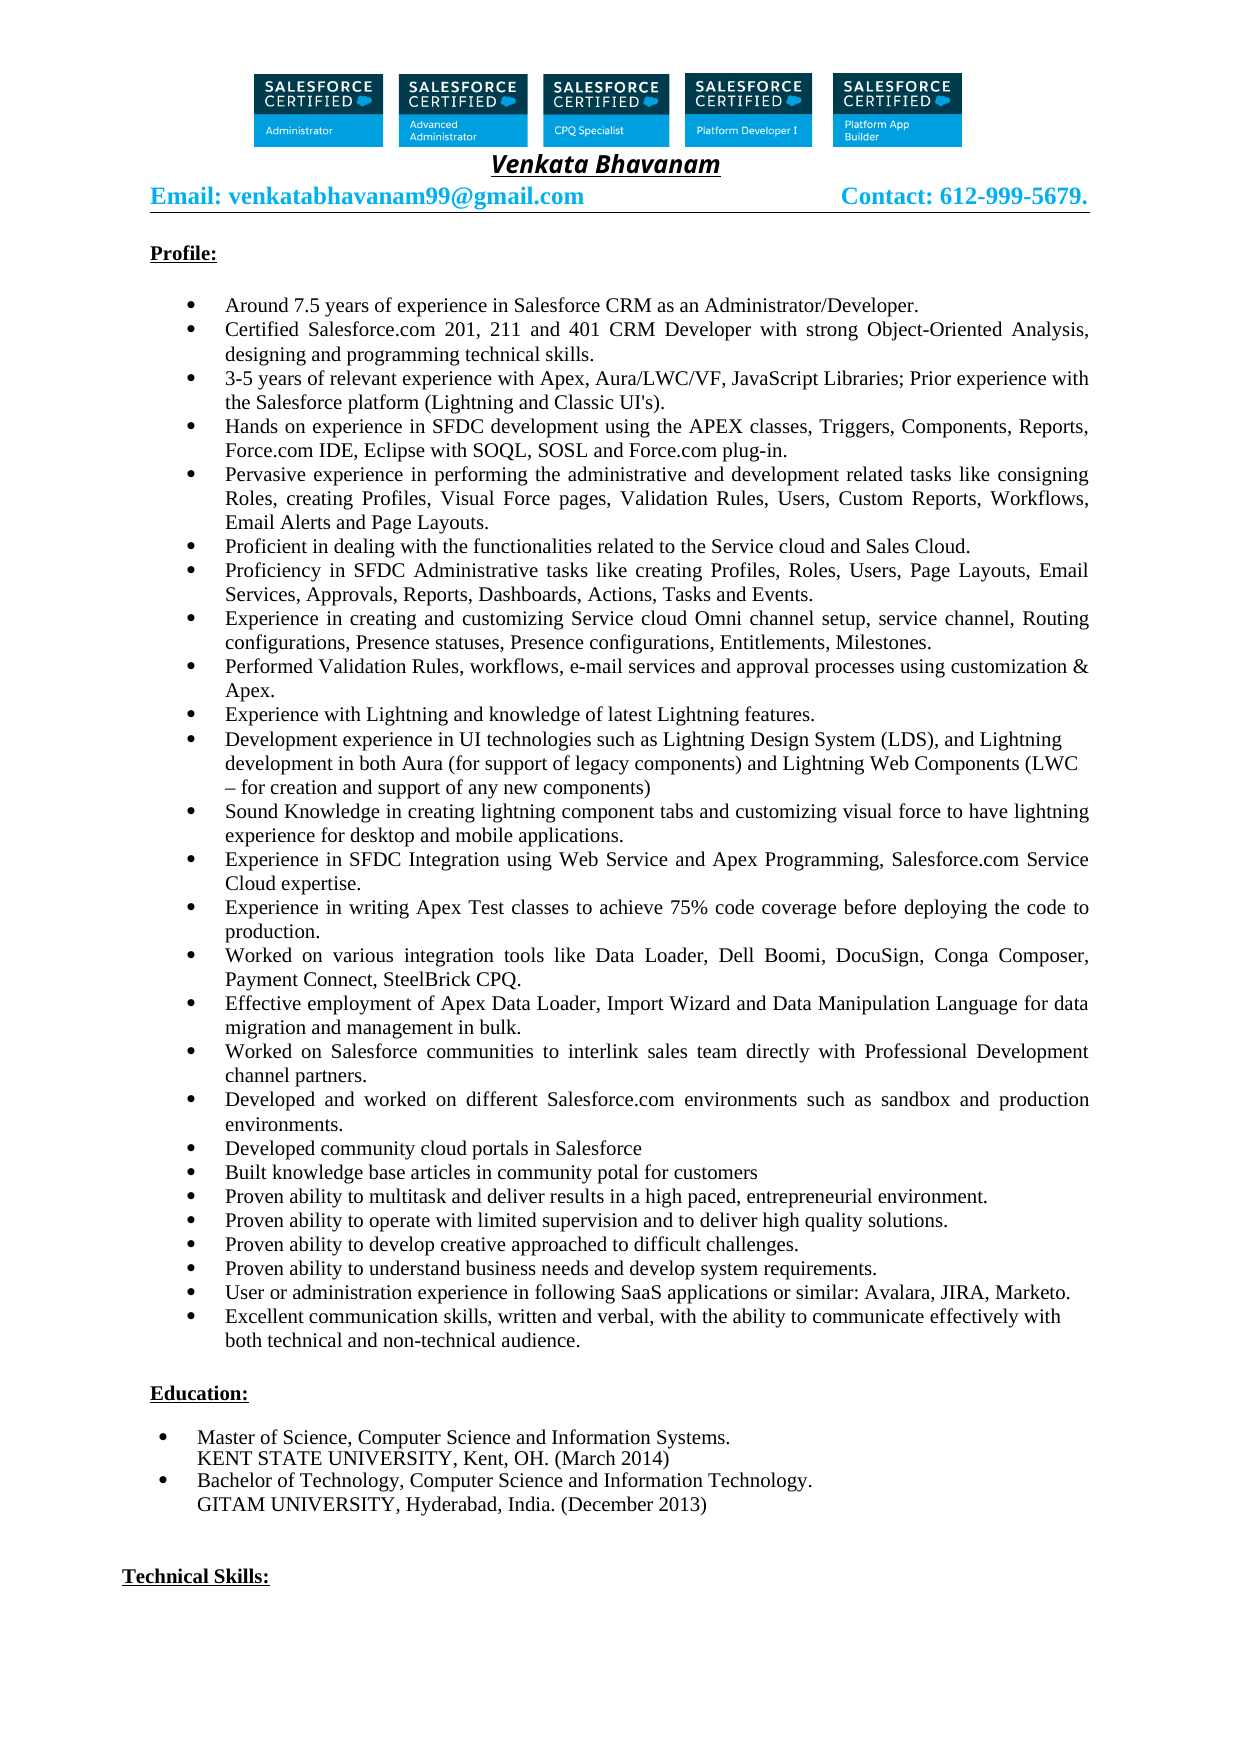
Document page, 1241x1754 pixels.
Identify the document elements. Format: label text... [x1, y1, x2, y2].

list Proficiency in SFDC Administrative tasks like creating Profiles, Roles, Users, Page Layouts, Email Services, Approvals, Reports, Dashboards, Actions, Tasks and Events. [187, 558, 1090, 606]
list Around 7.5 years of experience in Salesforce CRM as an Administrator/Developer. [187, 293, 1090, 317]
picture [719, 82, 724, 91]
list Excellent communication skills, written and verbal, with the ability to communicate effectively with both technical and non-technical audience. [187, 1304, 1090, 1352]
picture [856, 82, 862, 89]
list Hands on experience in SFDC development using the APEX classes, Triggers, Components, Reports, Force.com IDE, Eclipse with SOQL, SOSL and Force.com plug-in. [187, 414, 1090, 462]
list Performed Validation Rules, workflows, e-mail services and approval processes using customization & Apex. [187, 654, 1090, 702]
list Worked on Salesforce communities to interlink sales team directly with Professional Development channel partners. [187, 1039, 1090, 1087]
list Certified Salesforce.com 201, 211 and 401 CRM Developer with strong Object-Oriented Analysis, designing and programming technical skills. [187, 317, 1090, 366]
text Technical Skills: [122, 1564, 1090, 1588]
list Effective employment of Apex Data Loader, Import Wizard and Data Manipulation Language for data migration and management in bulk. [187, 991, 1090, 1039]
list 3-5 years of relevant experience with Apex, Aura/LWC/VF, JavaScript Libraries; Prior experience with the Salesforce platform (Lightning and Classic UI's). [187, 366, 1090, 414]
picture [319, 82, 324, 91]
picture [586, 83, 592, 92]
picture [652, 83, 657, 92]
picture [463, 82, 468, 91]
list KENT STATE UNIVERSITY, Kent, OH. (March 2014) [197, 1448, 1090, 1470]
list Experience in SFDC Integration using Web Service and Apex Programming, Salesforce.com Service Cloud expertise. [187, 847, 1090, 895]
text Profile: [150, 241, 1090, 265]
picture [442, 82, 448, 91]
list Proven ability to multitask and deliver results in a high paced, entrepreneurial environment. [187, 1184, 1090, 1208]
list Experience in creating and customizing Service cloud Omni channel setup, service channel, Routing configurations, Presence statuses, Presence configurations, Entitlements, Milestones. [187, 606, 1090, 654]
picture [620, 97, 625, 106]
list Sound Knowledge in creating lightning component tabs and customizing visual force to have lightning experience for desktop and mobile applications. [187, 799, 1090, 847]
list Developed and worked on different Salesforce.com environments such as sandbox and production environments. [187, 1087, 1090, 1136]
picture [577, 83, 582, 92]
picture [897, 82, 902, 91]
list Proven ability to understand business needs and develop system requirements. [187, 1256, 1090, 1280]
list Development experience in UI technologies such as Lightning Design System (LDS), and Lightning development in both Aura (for support of legacy components) and Lightning Web Components (LWC – for creation and support of any new components) [187, 726, 1090, 799]
list Developed community cloud portals in Salesforce [187, 1136, 1090, 1159]
list User or administration experience in following SaaS applications or similar: Avalara, JIRA, Marketo. [187, 1280, 1090, 1304]
picture [867, 82, 872, 91]
picture [298, 82, 303, 91]
picture [342, 82, 347, 91]
text Education: [150, 1381, 1090, 1405]
list Pervasive experience in performing the administrative and development related tasks like consigning Roles, creating Profiles, Visual Force pages, Validation Rules, Users, Custom Reports, Workflows, Email Alerts and Page Layouts. [187, 462, 1090, 534]
picture [509, 82, 515, 91]
list Proven ability to develop creative approached to difficult challenges. [187, 1232, 1090, 1256]
list Bachelor of Technology, Computer Science and Information Technology. [159, 1470, 1090, 1492]
picture [921, 82, 926, 91]
picture [333, 96, 338, 106]
list Proficient in dealing with the functionalities related to the Service cloud and Sales Cloud. [187, 534, 1090, 558]
picture [877, 82, 882, 91]
picture [629, 83, 635, 92]
list Experience in writing Apex Test classes to achieve 75% code coverage before deploying the code to production. [187, 895, 1090, 943]
list GITAM UNIVERSITY, Hyderabad, India. (December 2013) [197, 1492, 1090, 1516]
picture [606, 83, 611, 92]
list Built knowledge base articles in community potal for customers [187, 1159, 1090, 1184]
list Worked on various integration tools like Data Loader, Dell Boomi, DocuSign, Conga Composer, Payment Connect, SteelBrick CPQ. [187, 943, 1090, 991]
picture [749, 82, 754, 91]
picture [277, 82, 284, 91]
list Proven ability to operate with limited supervision and to deliver high quality solutions. [187, 1208, 1090, 1232]
picture [795, 82, 800, 91]
list Master of Science, Computer Science and Information Systems. [159, 1427, 1090, 1448]
picture [365, 82, 370, 91]
list Experience with Lightning and knowledge of latest Lightning features. [187, 702, 1090, 726]
picture [343, 96, 348, 106]
